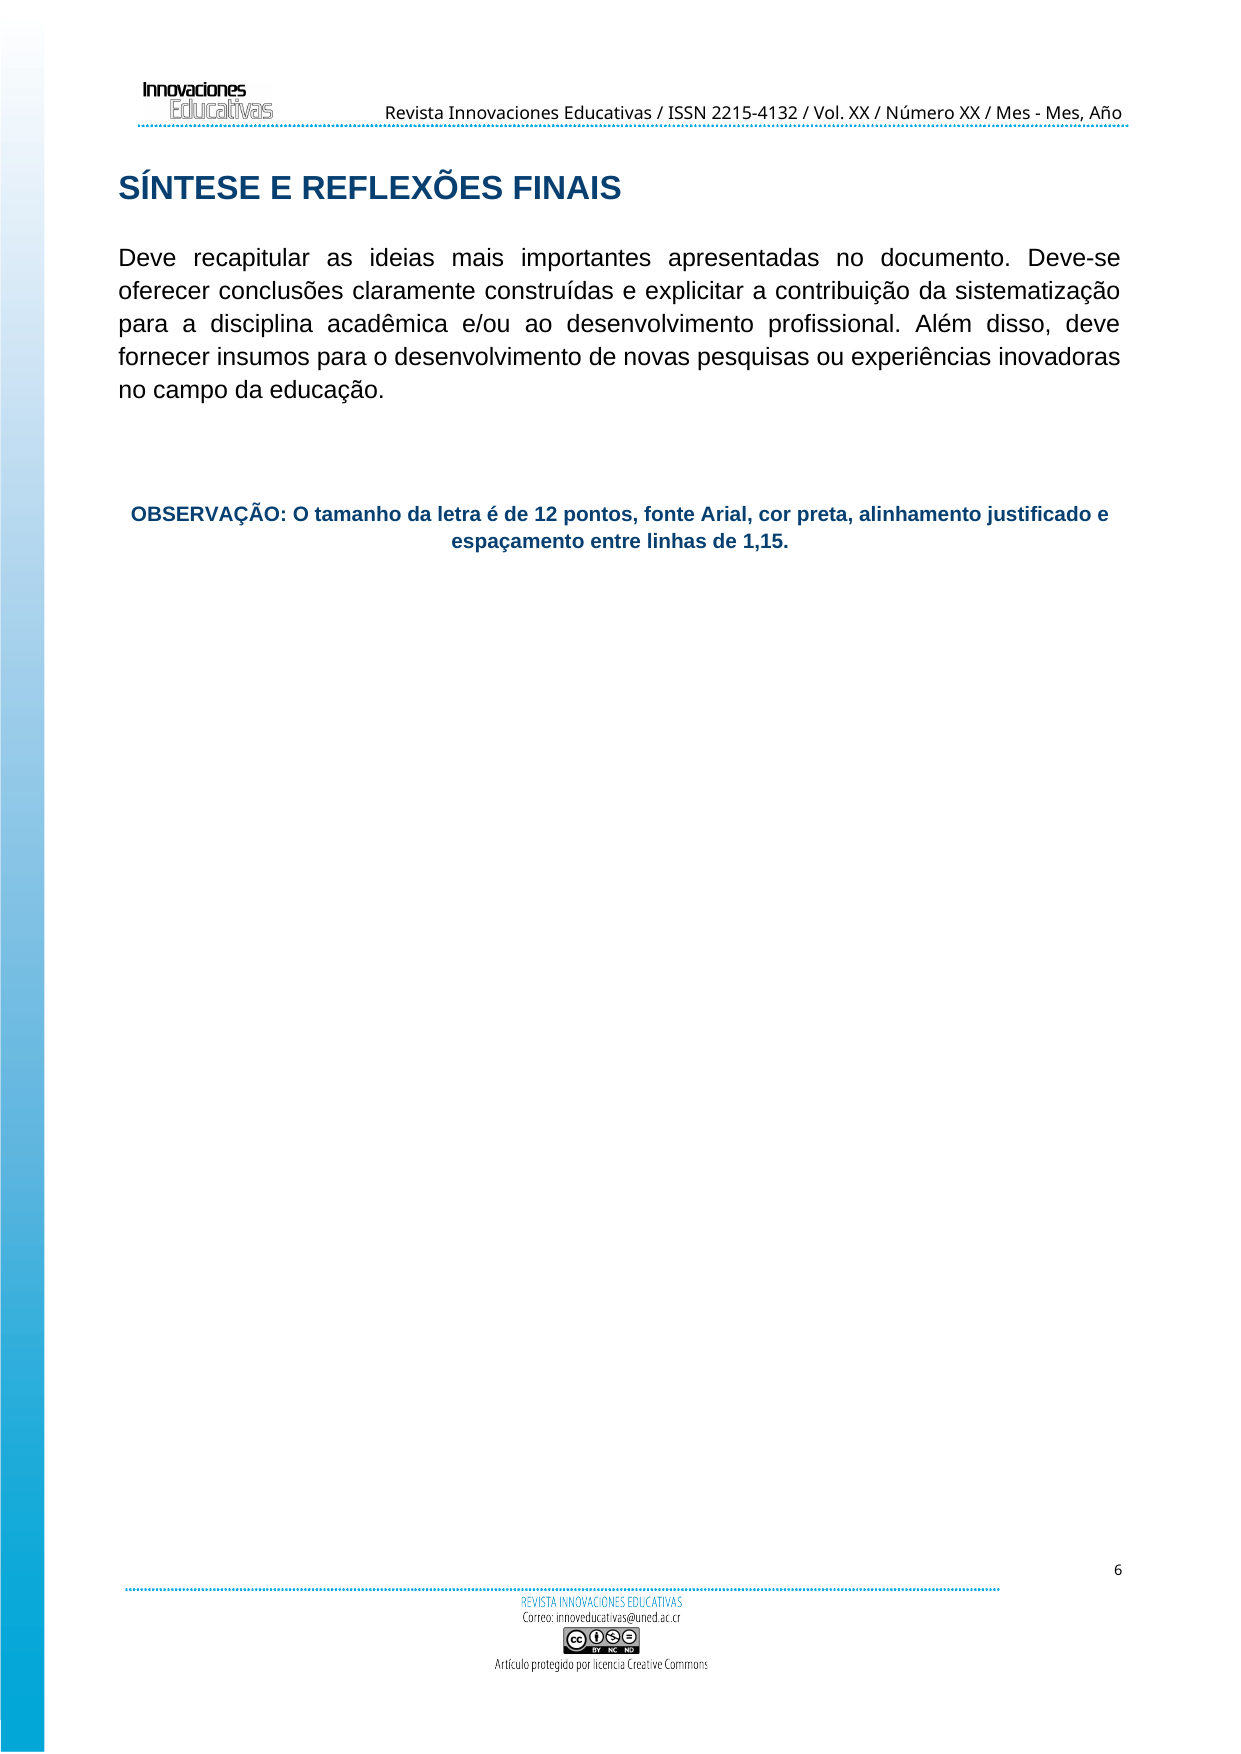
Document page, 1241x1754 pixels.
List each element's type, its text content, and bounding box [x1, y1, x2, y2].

picture [0, 0, 45, 1550]
picture [143, 82, 273, 119]
text SÍNTESE E REFLEXÕES FINAIS [118, 168, 1122, 207]
picture [495, 1596, 708, 1672]
picture [129, 122, 1135, 132]
picture [118, 1586, 1005, 1595]
text Deve recapitular as ideias mais importantes apresentadas no documento. Deve-se oferecer conclusões claramente construídas e explicitar a contribuição da sistematização para a disciplina acadêmica e/ou ao desenvolvimento profissional. Além disso, deve fornecer insumos para o desenvolvimento de novas pesquisas ou experiências inovadoras no campo da educação. [118, 243, 1122, 403]
text OBSERVAÇÃO: O tamanho da letra é de 12 pontos, fonte Arial, cor preta, alinhamento justificado e espaçamento entre linhas de 1,15. [118, 502, 1122, 553]
